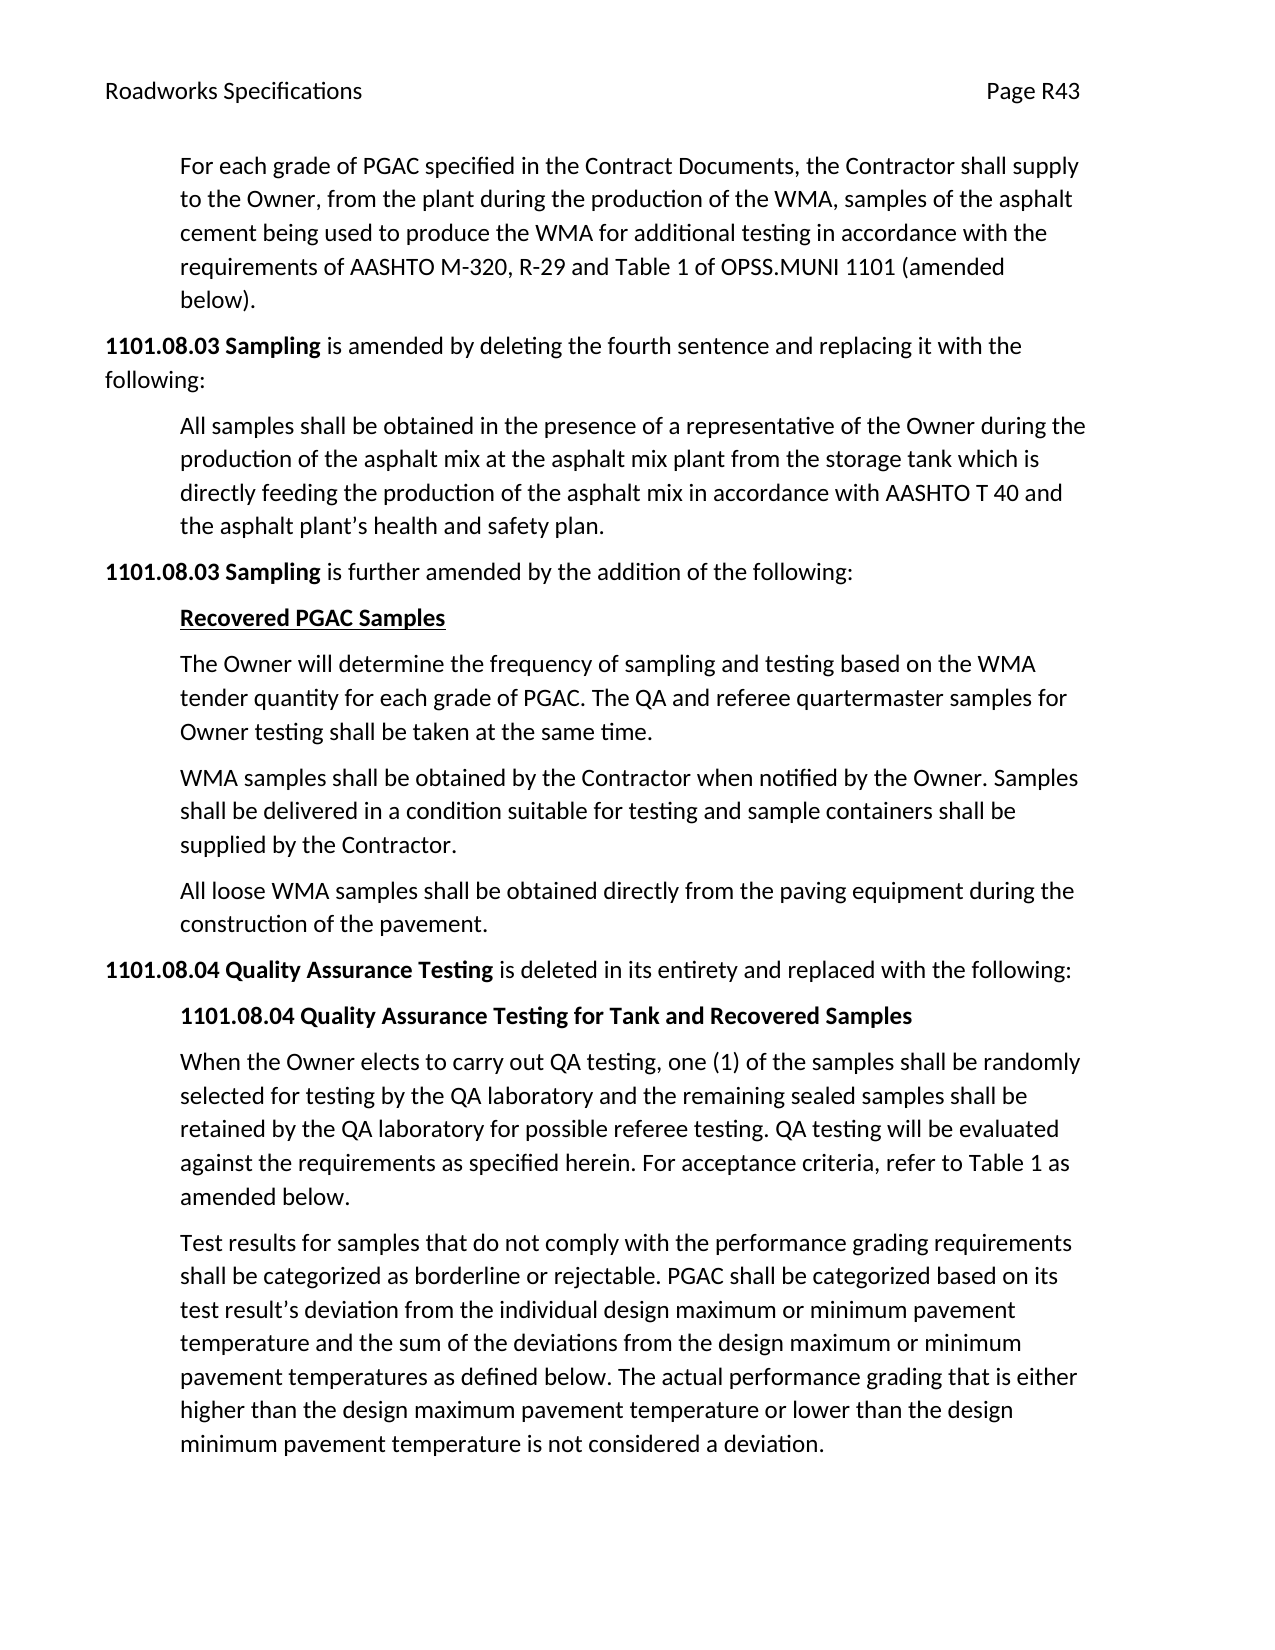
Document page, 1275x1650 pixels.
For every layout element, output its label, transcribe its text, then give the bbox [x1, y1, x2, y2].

text The Owner will determine the frequency of sampling and testing based on the WMA tender quantity for each grade of PGAC. The QA and referee quartermaster samples for Owner testing shall be taken at the same time. [180, 648, 1087, 746]
text 1101.08.03 Sampling is amended by deleting the fourth sentence and replacing it with the following: [105, 330, 1087, 394]
text 1101.08.04 Quality Assurance Testing for Tank and Recovered Samples [180, 1000, 1087, 1031]
text For each grade of PGAC specified in the Contract Documents, the Contractor shall supply to the Owner, from the plant during the production of the WMA, samples of the asphalt cement being used to produce the WMA for additional testing in accordance with the requirements of AASHTO M-320, R-29 and Table 1 of OPSS.MUNI 1101 (amended below). [180, 150, 1087, 315]
text 1101.08.03 Sampling is further amended by the addition of the following: [105, 556, 1087, 587]
text Recovered PGAC Samples [180, 602, 1087, 633]
text All samples shall be obtained in the presence of a representative of the Owner during the production of the asphalt mix at the asphalt mix plant from the storage tank which is directly feeding the production of the asphalt mix in accordance with AASHTO T 40 and the asphalt plant’s health and safety plan. [180, 410, 1087, 541]
text When the Owner elects to carry out QA testing, one (1) of the samples shall be randomly selected for testing by the QA laboratory and the remaining sealed samples shall be retained by the QA laboratory for possible referee testing. QA testing will be evaluated against the requirements as specified herein. For acceptance criteria, refer to Table 1 as amended below. [180, 1046, 1087, 1211]
text 1101.08.04 Quality Assurance Testing is deleted in its entirety and replaced with the following: [105, 954, 1087, 985]
text Test results for samples that do not comply with the performance grading requirements shall be categorized as borderline or rejectable. PGAC shall be categorized based on its test result’s deviation from the individual design maximum or minimum pavement temperature and the sum of the deviations from the design maximum or minimum pavement temperatures as defined below. The actual performance grading that is either higher than the design maximum pavement temperature or lower than the design minimum pavement temperature is not considered a deviation. [180, 1227, 1087, 1458]
text All loose WMA samples shall be obtained directly from the paving equipment during the construction of the pavement. [180, 875, 1087, 939]
text WMA samples shall be obtained by the Contractor when notified by the Owner. Samples shall be delivered in a condition suitable for testing and sample containers shall be supplied by the Contractor. [180, 762, 1087, 859]
